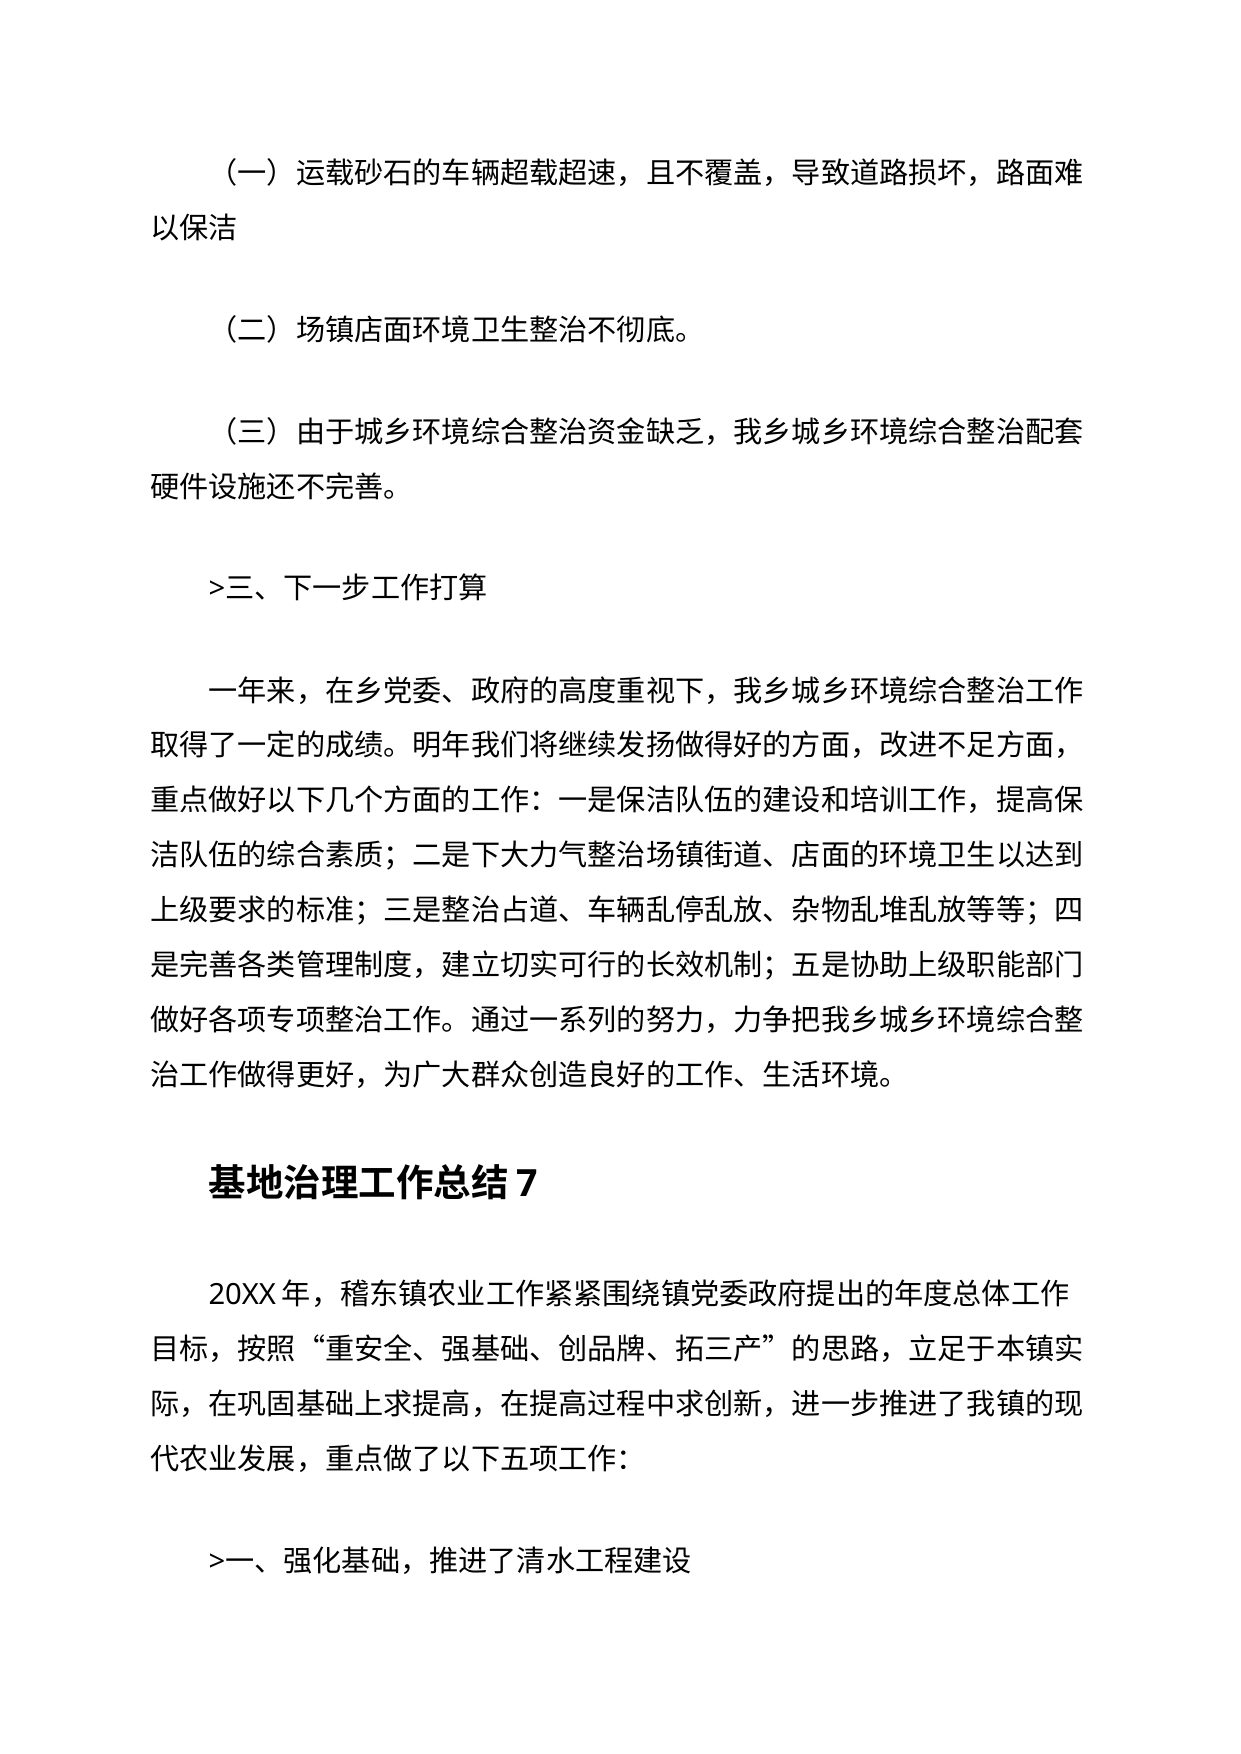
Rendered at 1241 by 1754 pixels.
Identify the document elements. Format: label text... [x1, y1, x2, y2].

text （一）运载砂石的车辆超载超速，且不覆盖，导致道路损坏，路面难以保洁 [150, 150, 1090, 247]
text >一、强化基础，推进了清水工程建设 [150, 1537, 1090, 1580]
text 20XX年，稽东镇农业工作紧紧围绕镇党委政府提出的年度总体工作目标，按照“重安全、强基础、创品牌、拓三产”的思路，立足于本镇实际，在巩固基础上求提高，在提高过程中求创新，进一步推进了我镇的现代农业发展，重点做了以下五项工作： [150, 1271, 1090, 1478]
text >三、下一步工作打算 [150, 565, 1090, 607]
text 一年来，在乡党委、政府的高度重视下，我乡城乡环境综合整治工作取得了一定的成绩。明年我们将继续发扬做得好的方面，改进不足方面，重点做好以下几个方面的工作：一是保洁队伍的建设和培训工作，提高保洁队伍的综合素质；二是下大力气整治场镇街道、店面的环境卫生以达到上级要求的标准；三是整治占道、车辆乱停乱放、杂物乱堆乱放等等；四是完善各类管理制度，建立切实可行的长效机制；五是协助上级职能部门做好各项专项整治工作。通过一系列的努力，力争把我乡城乡环境综合整治工作做得更好，为广大群众创造良好的工作、生活环境。 [150, 667, 1090, 1094]
text 基地治理工作总结7 [150, 1153, 1090, 1208]
text （三）由于城乡环境综合整治资金缺乏，我乡城乡环境综合整治配套硬件设施还不完善。 [150, 408, 1090, 506]
text （二）场镇店面环境卫生整治不彻底。 [150, 307, 1090, 349]
